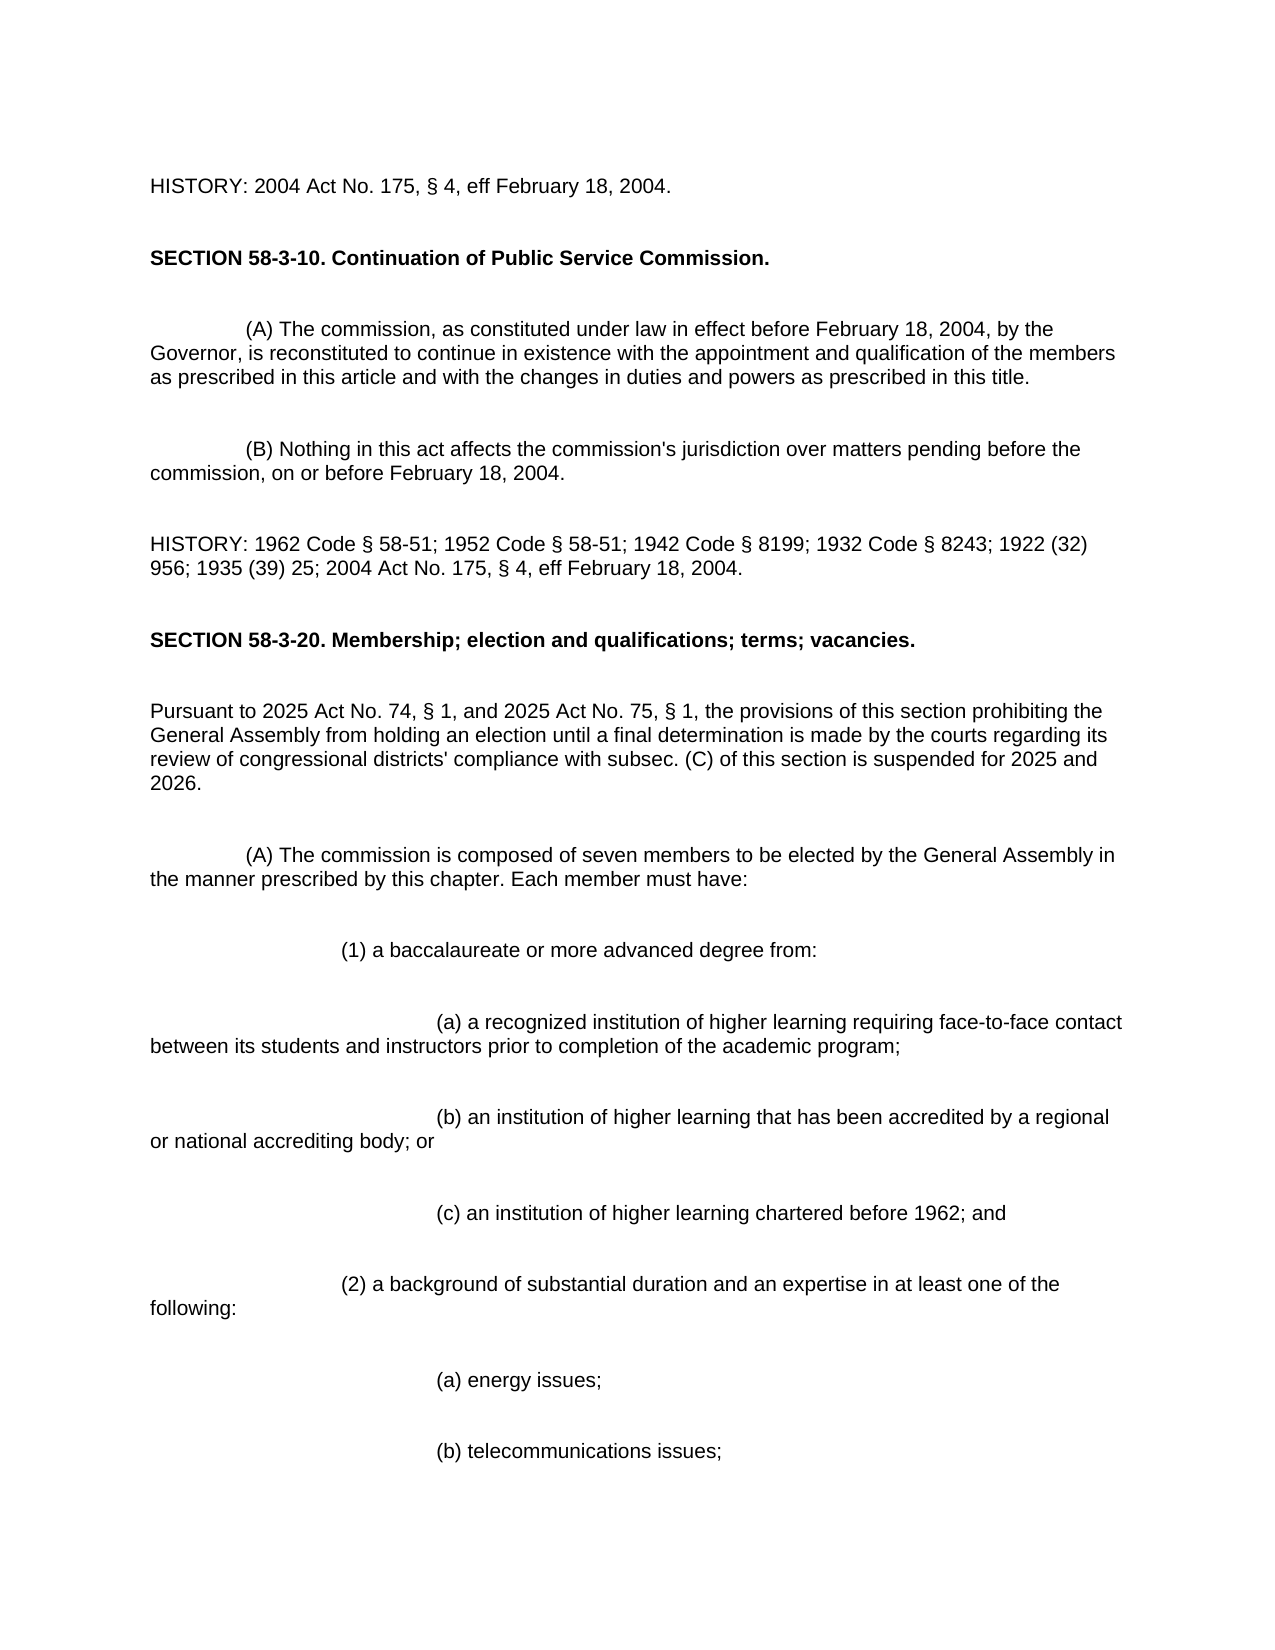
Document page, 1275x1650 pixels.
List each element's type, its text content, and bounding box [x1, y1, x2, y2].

text (1) a baccalaureate or more advanced degree from: [150, 938, 1125, 986]
text (A) The commission is composed of seven members to be elected by the General Assembly in the manner prescribed by this chapter. Each member must have: [150, 843, 1125, 914]
text (2) a background of substantial duration and an expertise in at least one of the following: [150, 1272, 1125, 1344]
text (b) an institution of higher learning that has been accredited by a regional or national accrediting body; or [150, 1105, 1125, 1177]
text (A) The commission, as constituted under law in effect before February 18, 2004, by the Governor, is reconstituted to continue in existence with the appointment and qualification of the members as prescribed in this article and with the changes in duties and powers as prescribed in this title. [150, 317, 1125, 413]
text Pursuant to 2025 Act No. 74, § 1, and 2025 Act No. 75, § 1, the provisions of this section prohibiting the General Assembly from holding an election until a final determination is made by the courts regarding its review of congressional districts' compliance with subsec. (C) of this section is suspended for 2025 and 2026. [150, 699, 1125, 819]
text (c) an institution of higher learning chartered before 1962; and [150, 1201, 1125, 1248]
text (B) Nothing in this act affects the commission's jurisdiction over matters pending before the commission, on or before February 18, 2004. [150, 437, 1125, 508]
text HISTORY: 2004 Act No. 175, § 4, eff February 18, 2004. [150, 174, 1125, 222]
text (b) telecommunications issues; [150, 1439, 1125, 1487]
text SECTION 58-3-20. Membership; election and qualifications; terms; vacancies. [150, 628, 1125, 675]
text (a) a recognized institution of higher learning requiring face-to-face contact between its students and instructors prior to completion of the academic program; [150, 1010, 1125, 1081]
text (a) energy issues; [150, 1368, 1125, 1415]
text SECTION 58-3-10. Continuation of Public Service Commission. [150, 246, 1125, 293]
text HISTORY: 1962 Code § 58-51; 1952 Code § 58-51; 1942 Code § 8199; 1932 Code § 8243; 1922 (32) 956; 1935 (39) 25; 2004 Act No. 175, § 4, eff February 18, 2004. [150, 532, 1125, 604]
